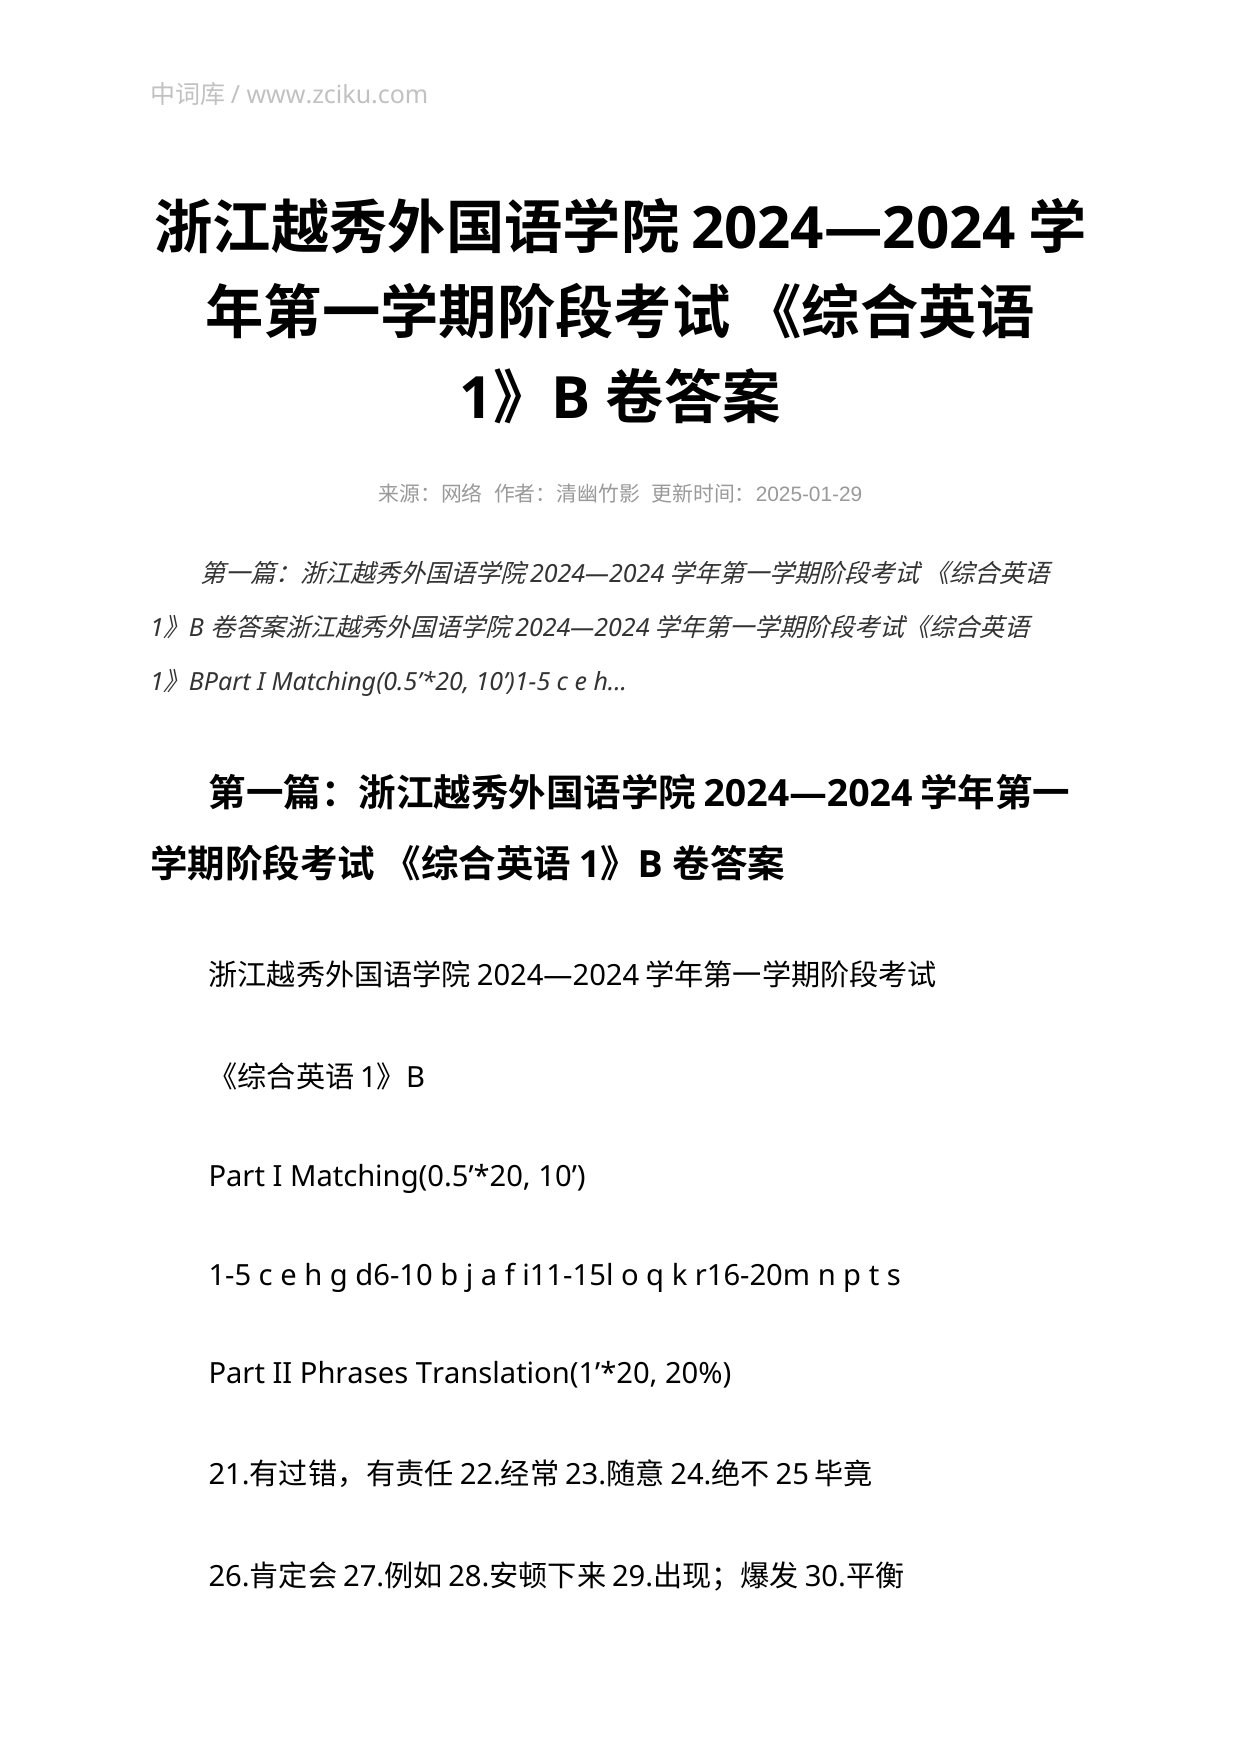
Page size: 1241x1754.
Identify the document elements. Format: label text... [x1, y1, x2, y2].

subtitle 浙江越秀外国语学院2024—2024学年第一学期阶段考试 《综合英语1》B 卷答案 [150, 181, 1090, 435]
text 第一篇：浙江越秀外国语学院2024—2024学年第一学期阶段考试 《综合英语1》B 卷答案 [150, 763, 1090, 888]
text 21.有过错，有责任22.经常23.随意24.绝不25毕竟 [150, 1451, 1090, 1493]
text Part I Matching(0.5’*20, 10’) [150, 1155, 1090, 1195]
text 《综合英语1》B [150, 1053, 1090, 1096]
text 浙江越秀外国语学院2024—2024学年第一学期阶段考试 [150, 951, 1090, 994]
text 来源：网络 作者：清幽竹影 更新时间：2025-01-29 [150, 482, 1090, 506]
text Part II Phrases Translation(1’*20, 20%) [150, 1352, 1090, 1392]
text 第一篇：浙江越秀外国语学院2024—2024学年第一学期阶段考试 《综合英语1》B 卷答案浙江越秀外国语学院2024—2024学年第一学期阶段考试《综合英语1》BPart I Matching(0.5’*20, 10’)1-5 c e h... [150, 553, 1090, 698]
text 1-5 c e h g d6-10 b j a f i11-15l o q k r16-20m n p t s [150, 1254, 1090, 1293]
text 26.肯定会27.例如28.安顿下来29.出现；爆发30.平衡 [150, 1553, 1090, 1595]
